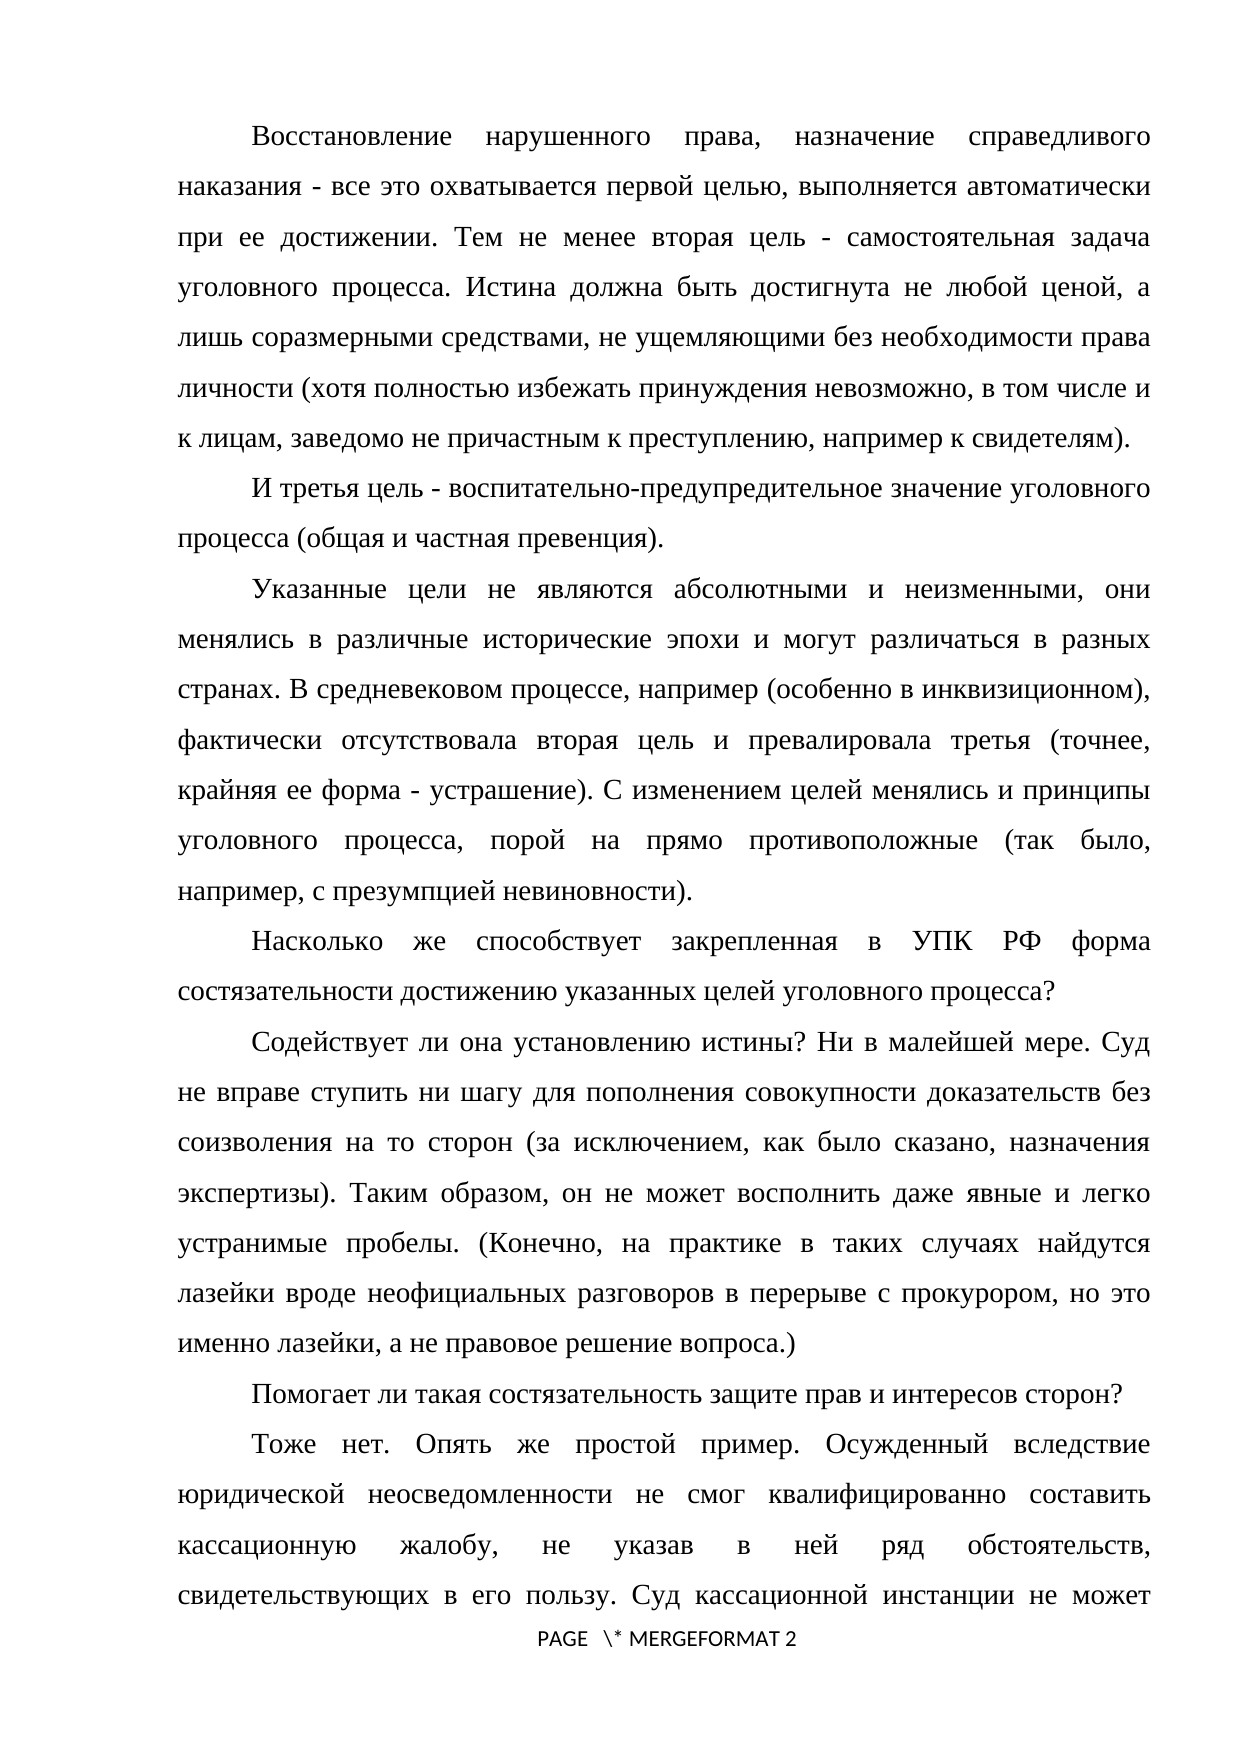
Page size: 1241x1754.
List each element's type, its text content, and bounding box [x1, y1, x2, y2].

text И третья цель - воспитательно-предупредительное значение уголовного процесса (общая и частная превенция). [177, 470, 1152, 554]
text Содействует ли она установлению истины? Ни в малейшей мере. Суд не вправе ступить ни шагу для пополнения совокупности доказательств без соизволения на то сторон (за исключением, как было сказано, назначения экспертизы). Таким образом, он не может восполнить даже явные и легко устранимые пробелы. (Конечно, на практике в таких случаях найдутся лазейки вроде неофициальных разговоров в перерыве с прокурором, но это именно лазейки, а не правовое решение вопроса.) [177, 1024, 1152, 1359]
text Указанные цели не являются абсолютными и неизменными, они менялись в различные исторические эпохи и могут различаться в разных странах. В средневековом процессе, например (особенно в инквизиционном), фактически отсутствовала вторая цель и превалировала третья (точнее, крайняя ее форма - устрашение). С изменением целей менялись и принципы уголовного процесса, порой на прямо противоположные (так было, например, с презумпцией невиновности). [177, 571, 1152, 906]
text Восстановление нарушенного права, назначение справедливого наказания - все это охватывается первой целью, выполняется автоматически при ее достижении. Тем не менее вторая цель - самостоятельная задача уголовного процесса. Истина должна быть достигнута не любой ценой, а лишь соразмерными средствами, не ущемляющими без необходимости права личности (хотя полностью избежать принуждения невозможно, в том числе и к лицам, заведомо не причастным к преступлению, например к свидетелям). [177, 118, 1152, 453]
text Помогает ли такая состязательность защите прав и интересов сторон? [177, 1376, 1152, 1409]
text Насколько же способствует закрепленная в УПК РФ форма состязательности достижению указанных целей уголовного процесса? [177, 923, 1152, 1007]
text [177, 1426, 1152, 1611]
